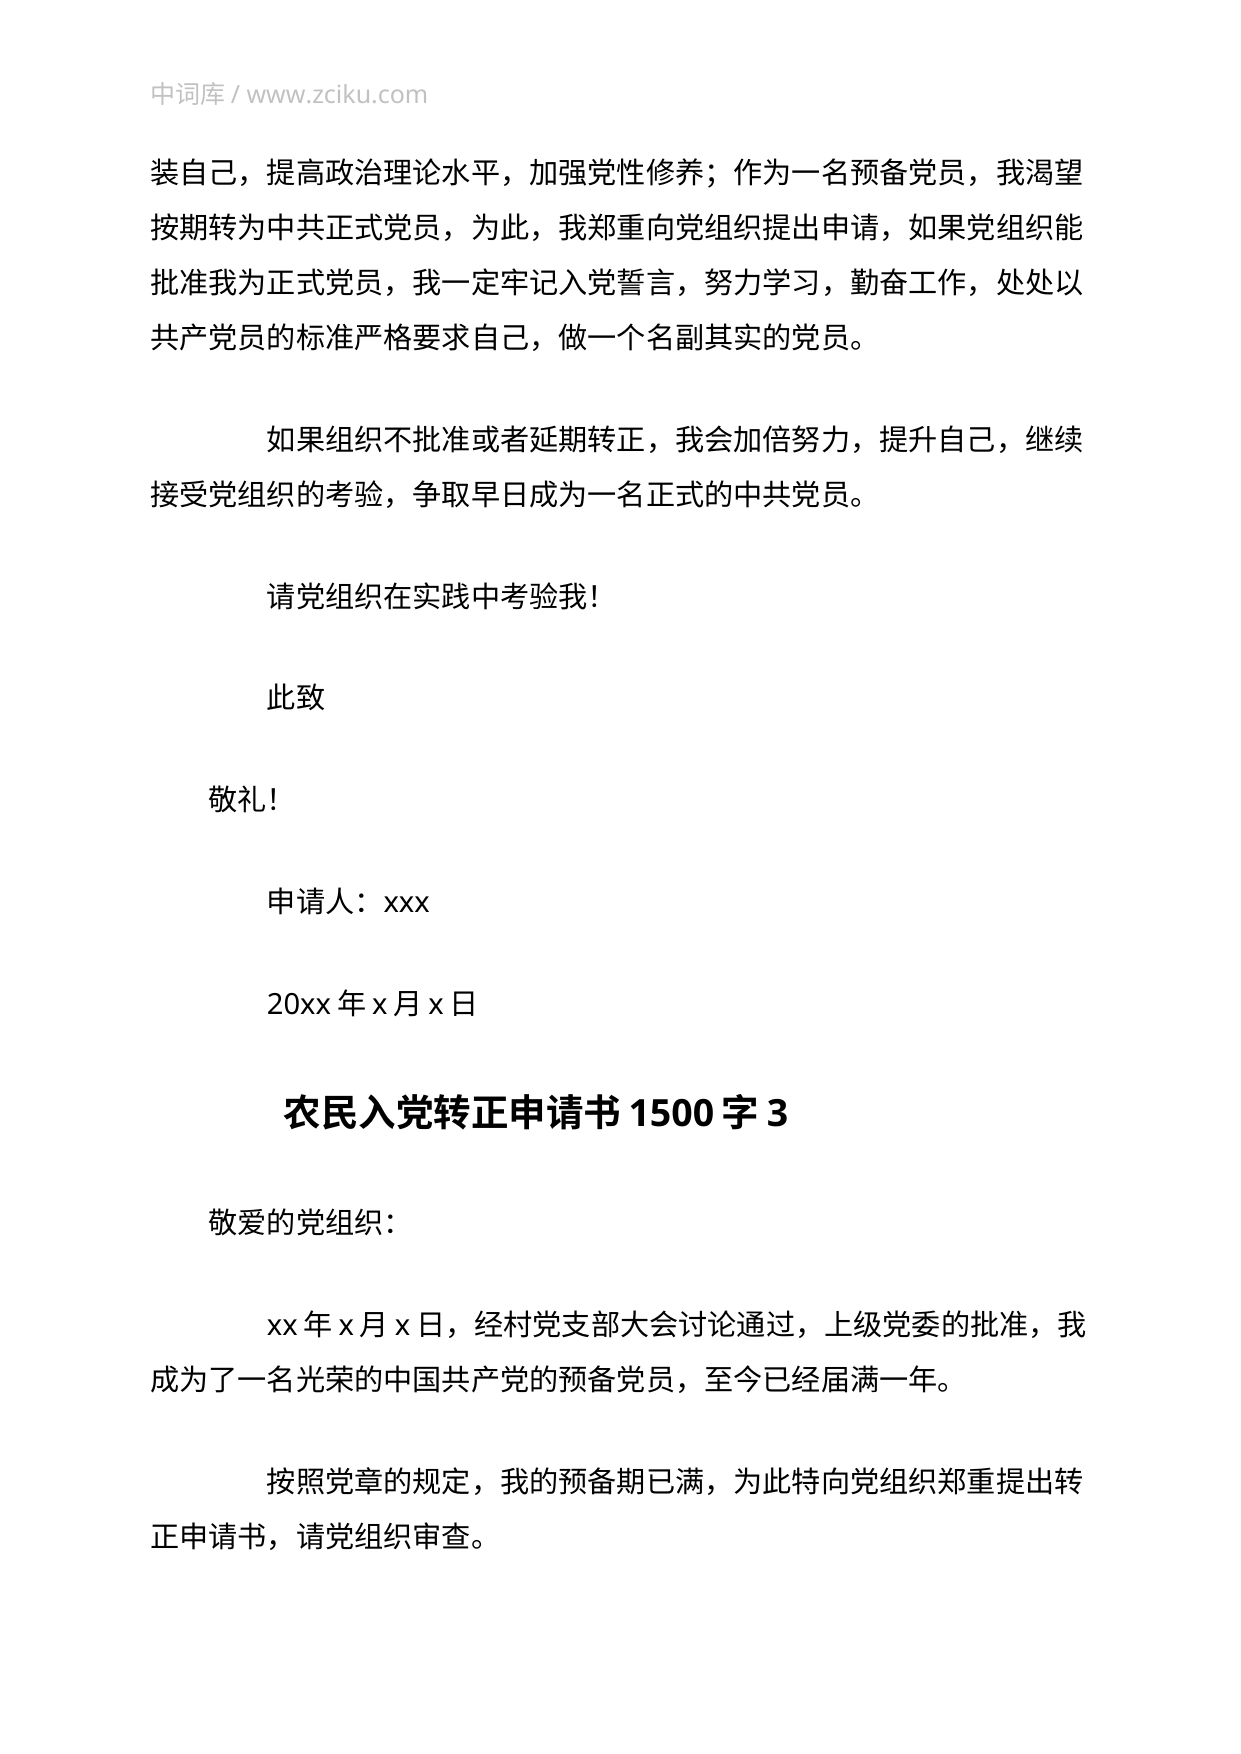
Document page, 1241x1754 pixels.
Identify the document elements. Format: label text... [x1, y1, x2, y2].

text 申请人：xxx [150, 878, 1090, 921]
text 如果组织不批准或者延期转正，我会加倍努力，提升自己，继续接受党组织的考验，争取早日成为一名正式的中共党员。 [150, 416, 1090, 514]
text 敬礼！ [150, 777, 1090, 819]
text 请党组织在实践中考验我！ [150, 573, 1090, 615]
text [150, 150, 1090, 357]
text 按照党章的规定，我的预备期已满，为此特向党组织郑重提出转正申请书，请党组织审查。 [150, 1458, 1090, 1556]
text 此致 [150, 675, 1090, 717]
text 20xx年x月x日 [150, 980, 1090, 1023]
text 敬爱的党组织： [150, 1200, 1090, 1242]
text 农民入党转正申请书1500字3 [150, 1082, 1090, 1137]
text xx年x月x日，经村党支部大会讨论通过，上级党委的批准，我成为了一名光荣的中国共产党的预备党员，至今已经届满一年。 [150, 1302, 1090, 1399]
